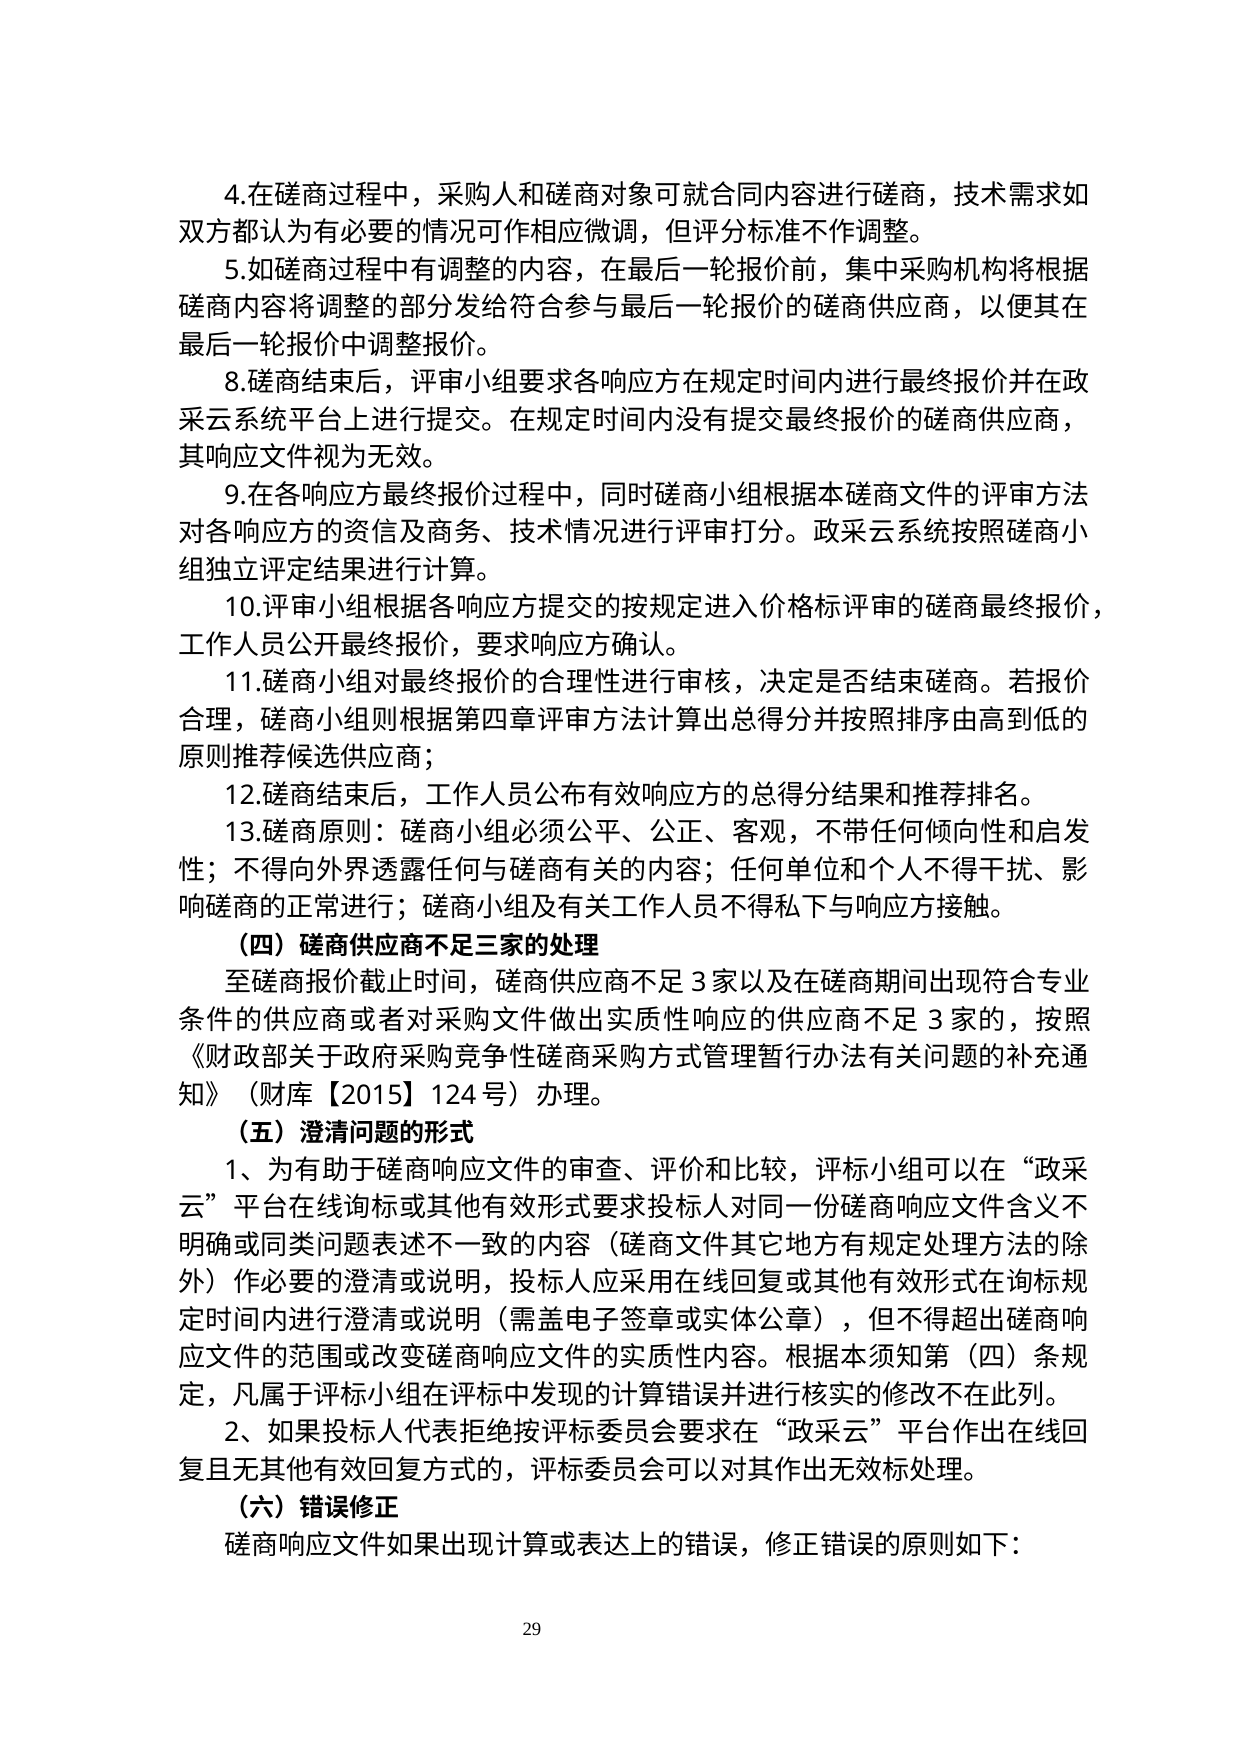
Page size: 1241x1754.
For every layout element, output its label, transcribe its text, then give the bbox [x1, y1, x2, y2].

text 12.磋商结束后，工作人员公布有效响应方的总得分结果和推荐排名。 [178, 774, 1092, 812]
text 2、如果投标人代表拒绝按评标委员会要求在“政采云”平台作出在线回复且无其他有效回复方式的，评标委员会可以对其作出无效标处理。 [178, 1412, 1092, 1487]
text 4.在磋商过程中，采购人和磋商对象可就合同内容进行磋商，技术需求如双方都认为有必要的情况可作相应微调，但评分标准不作调整。 [178, 174, 1092, 249]
text 至磋商报价截止时间，磋商供应商不足3家以及在磋商期间出现符合专业条件的供应商或者对采购文件做出实质性响应的供应商不足3家的，按照《财政部关于政府采购竞争性磋商采购方式管理暂行办法有关问题的补充通知》（财库【2015】124号）办理。 [178, 962, 1092, 1112]
text 1、为有助于磋商响应文件的审查、评价和比较，评标小组可以在“政采云”平台在线询标或其他有效形式要求投标人对同一份磋商响应文件含义不明确或同类问题表述不一致的内容（磋商文件其它地方有规定处理方法的除外）作必要的澄清或说明，投标人应采用在线回复或其他有效形式在询标规定时间内进行澄清或说明（需盖电子签章或实体公章），但不得超出磋商响应文件的范围或改变磋商响应文件的实质性内容。根据本须知第（四）条规定，凡属于评标小组在评标中发现的计算错误并进行核实的修改不在此列。 [178, 1149, 1092, 1412]
text 13.磋商原则：磋商小组必须公平、公正、客观，不带任何倾向性和启发性；不得向外界透露任何与磋商有关的内容；任何单位和个人不得干扰、影响磋商的正常进行；磋商小组及有关工作人员不得私下与响应方接触。 [178, 812, 1092, 924]
text 5.如磋商过程中有调整的内容，在最后一轮报价前，集中采购机构将根据磋商内容将调整的部分发给符合参与最后一轮报价的磋商供应商，以便其在最后一轮报价中调整报价。 [178, 249, 1092, 362]
text 11.磋商小组对最终报价的合理性进行审核，决定是否结束磋商。若报价合理，磋商小组则根据第四章评审方法计算出总得分并按照排序由高到低的原则推荐候选供应商； [178, 662, 1092, 774]
text 10.评审小组根据各响应方提交的按规定进入价格标评审的磋商最终报价，工作人员公开最终报价，要求响应方确认。 [178, 587, 1092, 662]
text 8.磋商结束后，评审小组要求各响应方在规定时间内进行最终报价并在政采云系统平台上进行提交。在规定时间内没有提交最终报价的磋商供应商，其响应文件视为无效。 [178, 362, 1092, 474]
text （六）错误修正 [178, 1487, 1092, 1524]
text （五）澄清问题的形式 [178, 1112, 1092, 1149]
text 磋商响应文件如果出现计算或表达上的错误，修正错误的原则如下： [178, 1524, 1092, 1562]
text 9.在各响应方最终报价过程中，同时磋商小组根据本磋商文件的评审方法对各响应方的资信及商务、技术情况进行评审打分。政采云系统按照磋商小组独立评定结果进行计算。 [178, 474, 1092, 587]
text （四）磋商供应商不足三家的处理 [178, 924, 1092, 962]
